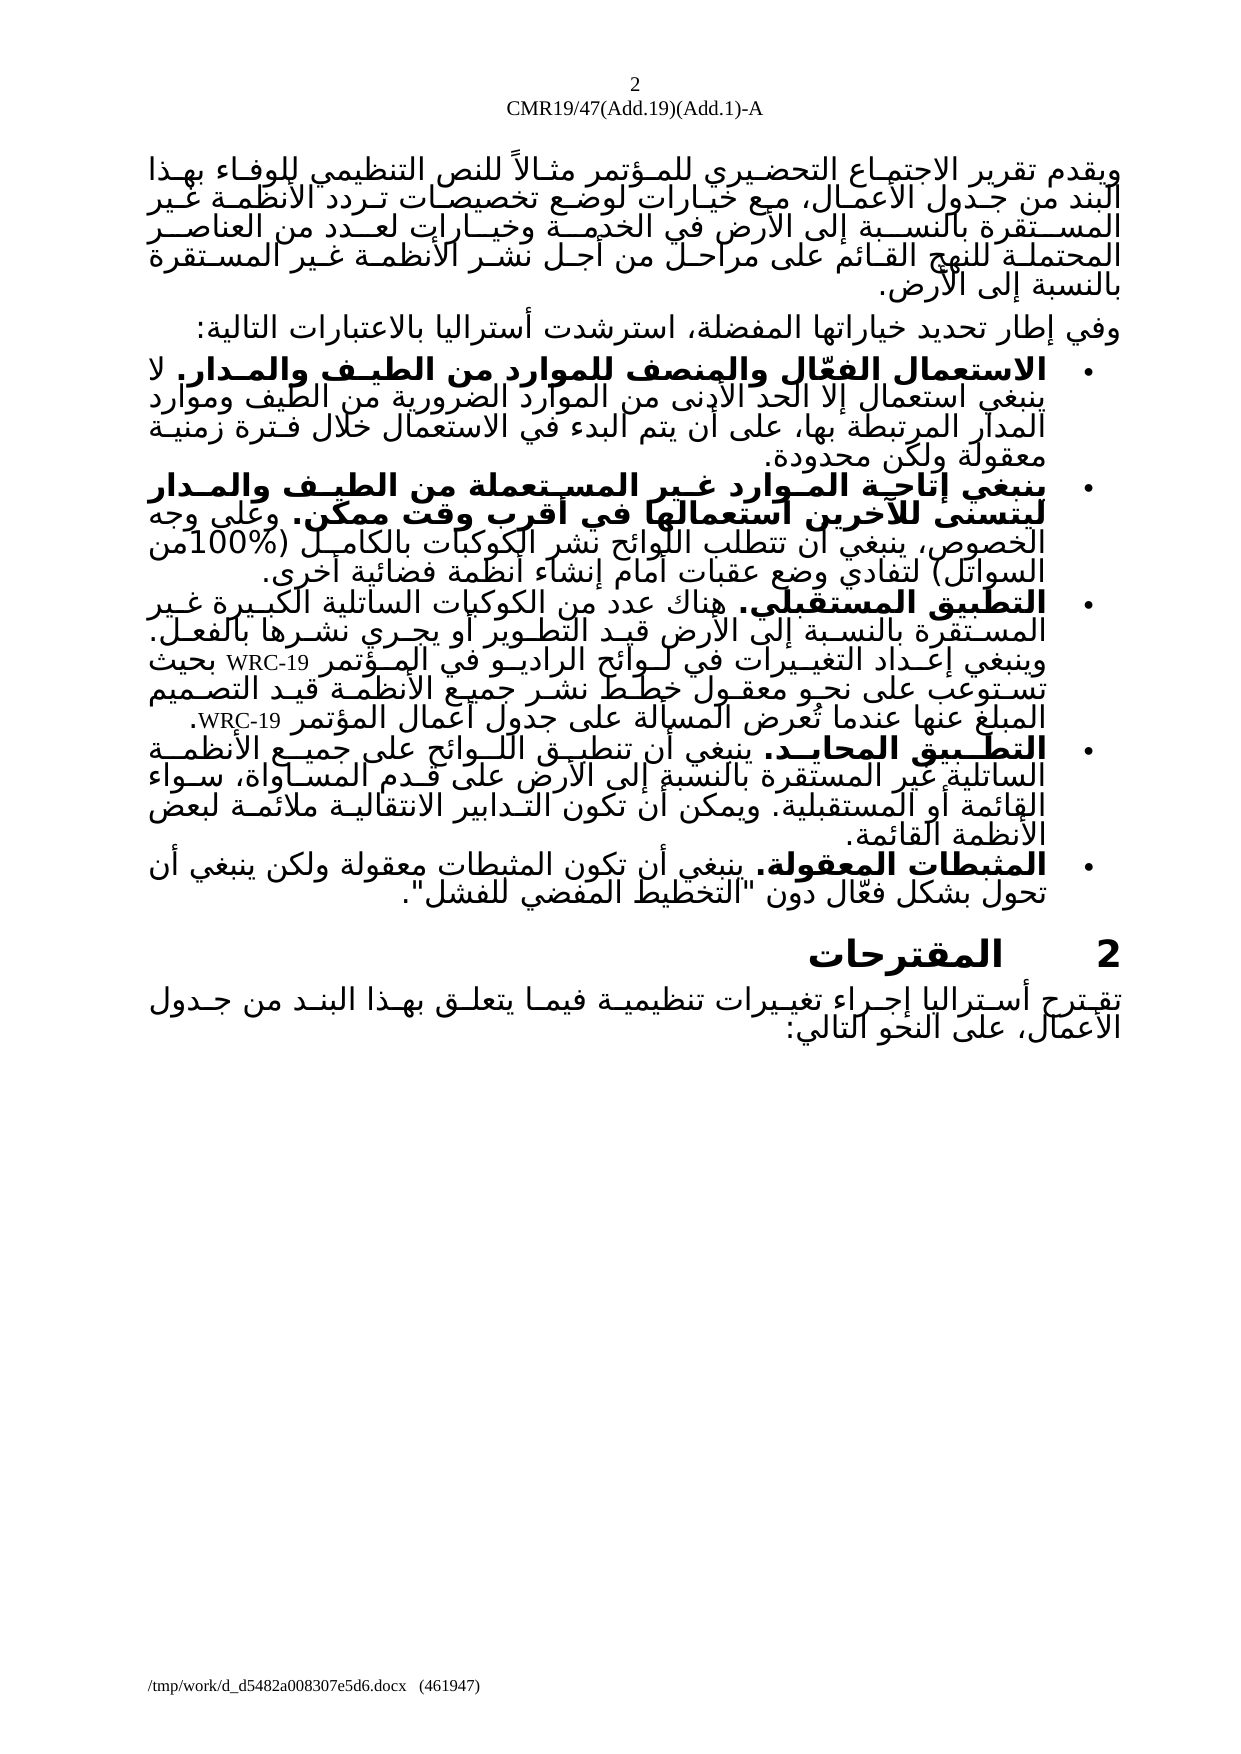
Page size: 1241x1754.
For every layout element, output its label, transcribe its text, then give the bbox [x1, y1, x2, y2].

list التطبيق المستقبلي. هناك عدد من الكوكبات الساتلية الكبيرة غير المستقرة بالنسبة إلى الأرض قيد التطوير أو يجري نشرها بالفعل. وينبغي إعداد التغييرات في لوائح الراديو في المؤتمر WRC-19 بحيث تستوعب على نحو معقول خطط نشر جميع الأنظمة قيد التصميم المبلغ عنها عندما تُعرض المسألة على جدول أعمال المؤتمر WRC-19. [148, 590, 1084, 736]
text وفي إطار تحديد خياراتها المفضلة، استرشدت أستراليا بالاعتبارات التالية: [818, 315, 1122, 344]
list المثبطات المعقولة. ينبغي أن تكون المثبطات معقولة ولكن ينبغي أن تحول بشكل فعّال دون "التخطيط المفضي للفشل". [148, 852, 1084, 911]
text تقترح أستراليا إجراء تغييرات تنظيمية فيما يتعلق بهذا البند من جدول الأعمال، على النحو التالي: [148, 987, 1122, 1045]
list ينبغي إتاحة الموارد غير المستعملة من الطيف والمدار ليتسنى للآخرين استعمالها في أقرب وقت ممكن. وعلى وجه الخصوص، ينبغي أن تتطلب اللوائح نشر الكوكبات بالكامل (%100من السواتل) لتفادي وضع عقبات أمام إنشاء أنظمة فضائية أخرى. [148, 473, 1084, 590]
list الاستعمال الفعّال والمنصف للموارد من الطيف والمدار. لا ينبغي استعمال إلا الحد الأدنى من الموارد الضرورية من الطيف وموارد المدار المرتبطة بها، على أن يتم البدء في الاستعمال خلال فترة زمنية معقولة ولكن محدودة. [148, 357, 1084, 473]
subtitle 2 المقترحات [148, 940, 981, 975]
text وفي إطار تحديد خياراتها المفضلة، استرشدت أستراليا بالاعتبارات التالية: [148, 315, 826, 344]
text ويقدم تقرير الاجتماع التحضيري للمؤتمر مثالاً للنص التنظيمي للوفاء بهذا البند من جدول الأعمال، مع خيارات لوضع تخصيصات تردد الأنظمة غير المستقرة بالنسبة إلى الأرض في الخدمة وخيارات لعدد من العناصر المحتملة للنهج القائم على مراحل من أجل نشر الأنظمة غير المستقرة بالنسبة إلى الأرض. [148, 157, 1122, 303]
subtitle 2 المقترحات [897, 940, 1122, 975]
list التطبيق المحايد. ينبغي أن تنطبق اللوائح على جميع الأنظمة الساتلية غير المستقرة بالنسبة إلى الأرض على قدم المساواة، سواء القائمة أو المستقبلية. ويمكن أن تكون التدابير الانتقالية ملائمة لبعض الأنظمة القائمة. [148, 736, 1084, 852]
